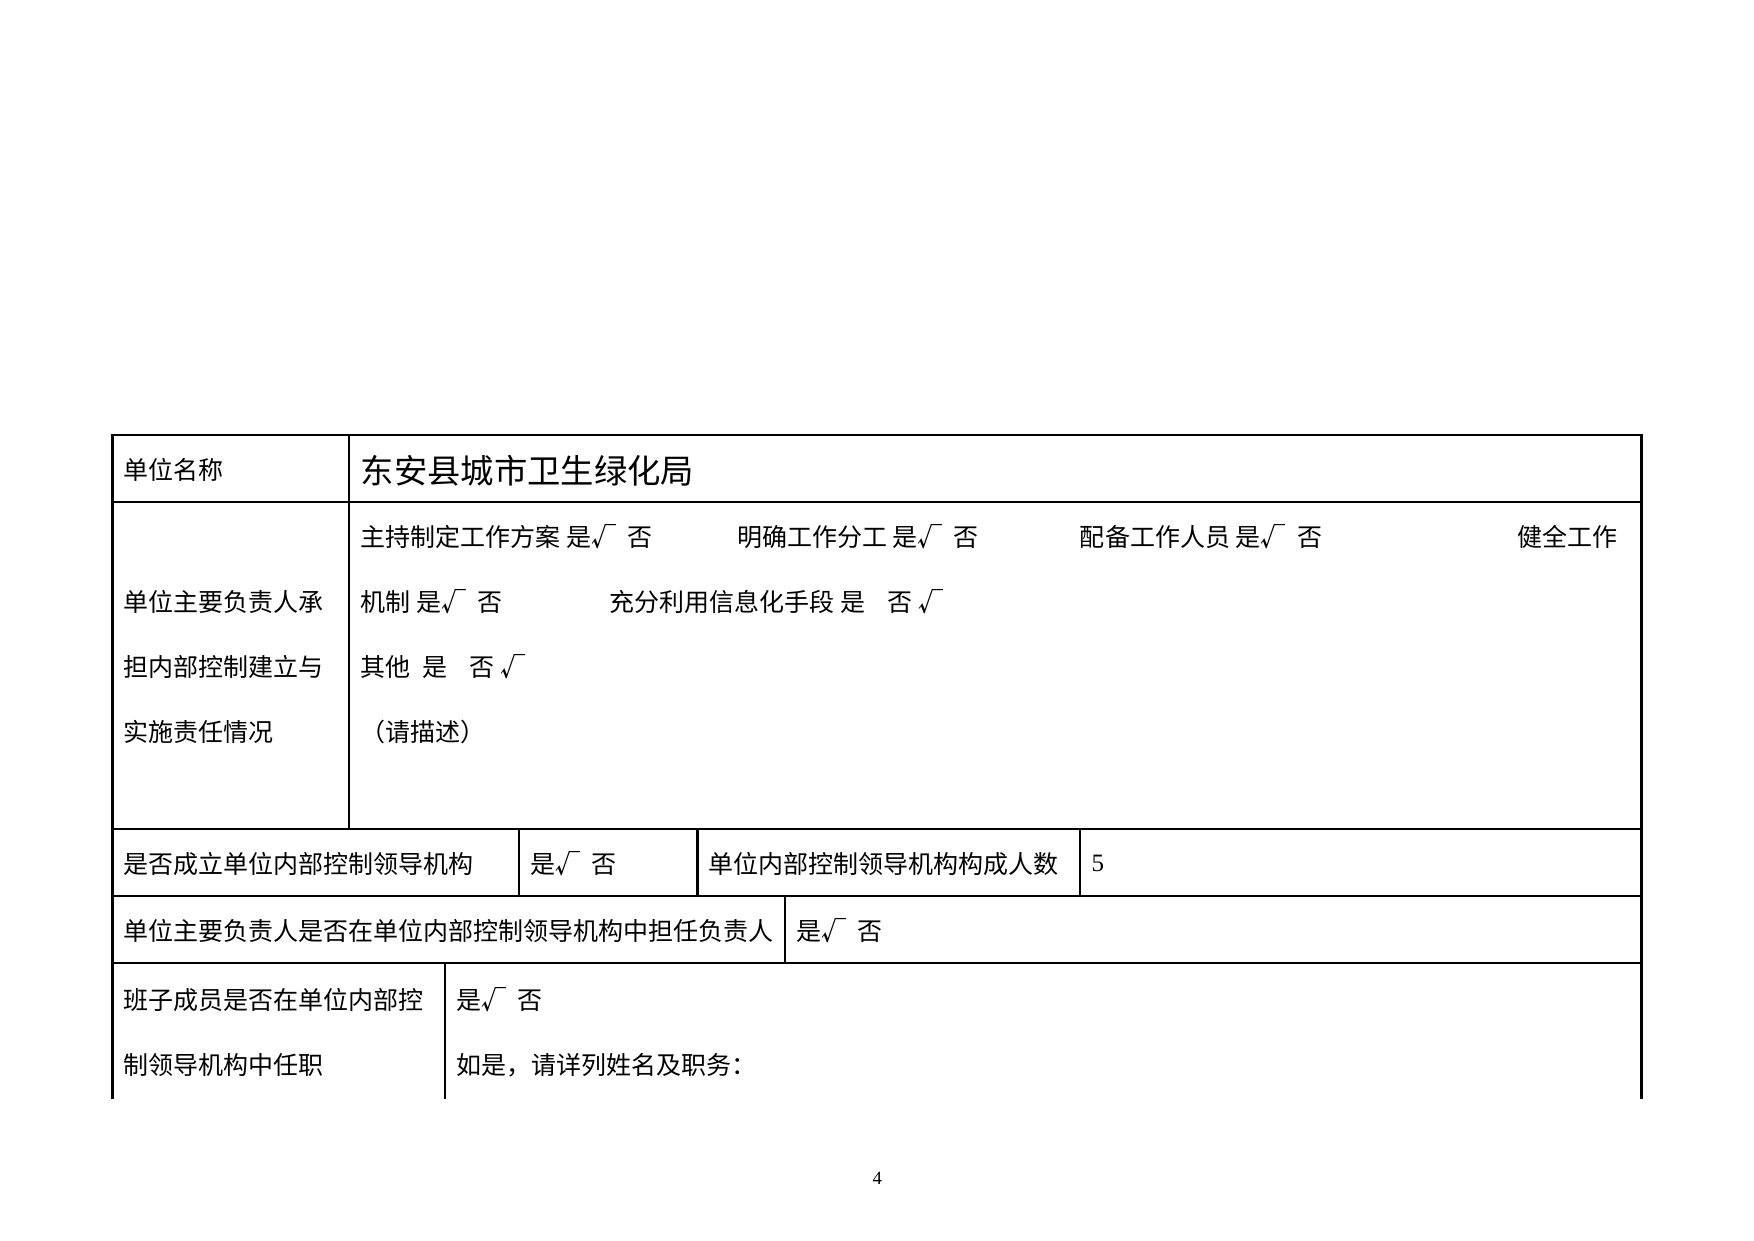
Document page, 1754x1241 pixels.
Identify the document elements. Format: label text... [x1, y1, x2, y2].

table_cell 是否成立单位内部控制领导机构 [114, 830, 518, 895]
table_cell 是√ 否 [520, 830, 696, 895]
table_header 东安县城市卫生绿化局 [350, 436, 1640, 501]
table_cell 5 [1081, 830, 1640, 895]
table_cell 主持制定工作方案 是√ 否 明确工作分工 是√ 否 配备工作人员 是√ 否 健全工作机制 是√ 否 充分利用信息化手段 是 否 √ 其他 是 否 √ （请描述） [350, 503, 1640, 828]
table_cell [114, 964, 444, 1098]
table_cell 是√ 否 [786, 897, 1640, 962]
table_cell 单位主要负责人承担内部控制建立与实施责任情况 [114, 503, 348, 828]
table_cell 单位主要负责人是否在单位内部控制领导机构中担任负责人 [114, 897, 784, 962]
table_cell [446, 964, 1640, 1098]
table_cell 单位内部控制领导机构构成人数 [699, 830, 1079, 895]
table_header 单位名称 [114, 436, 348, 501]
